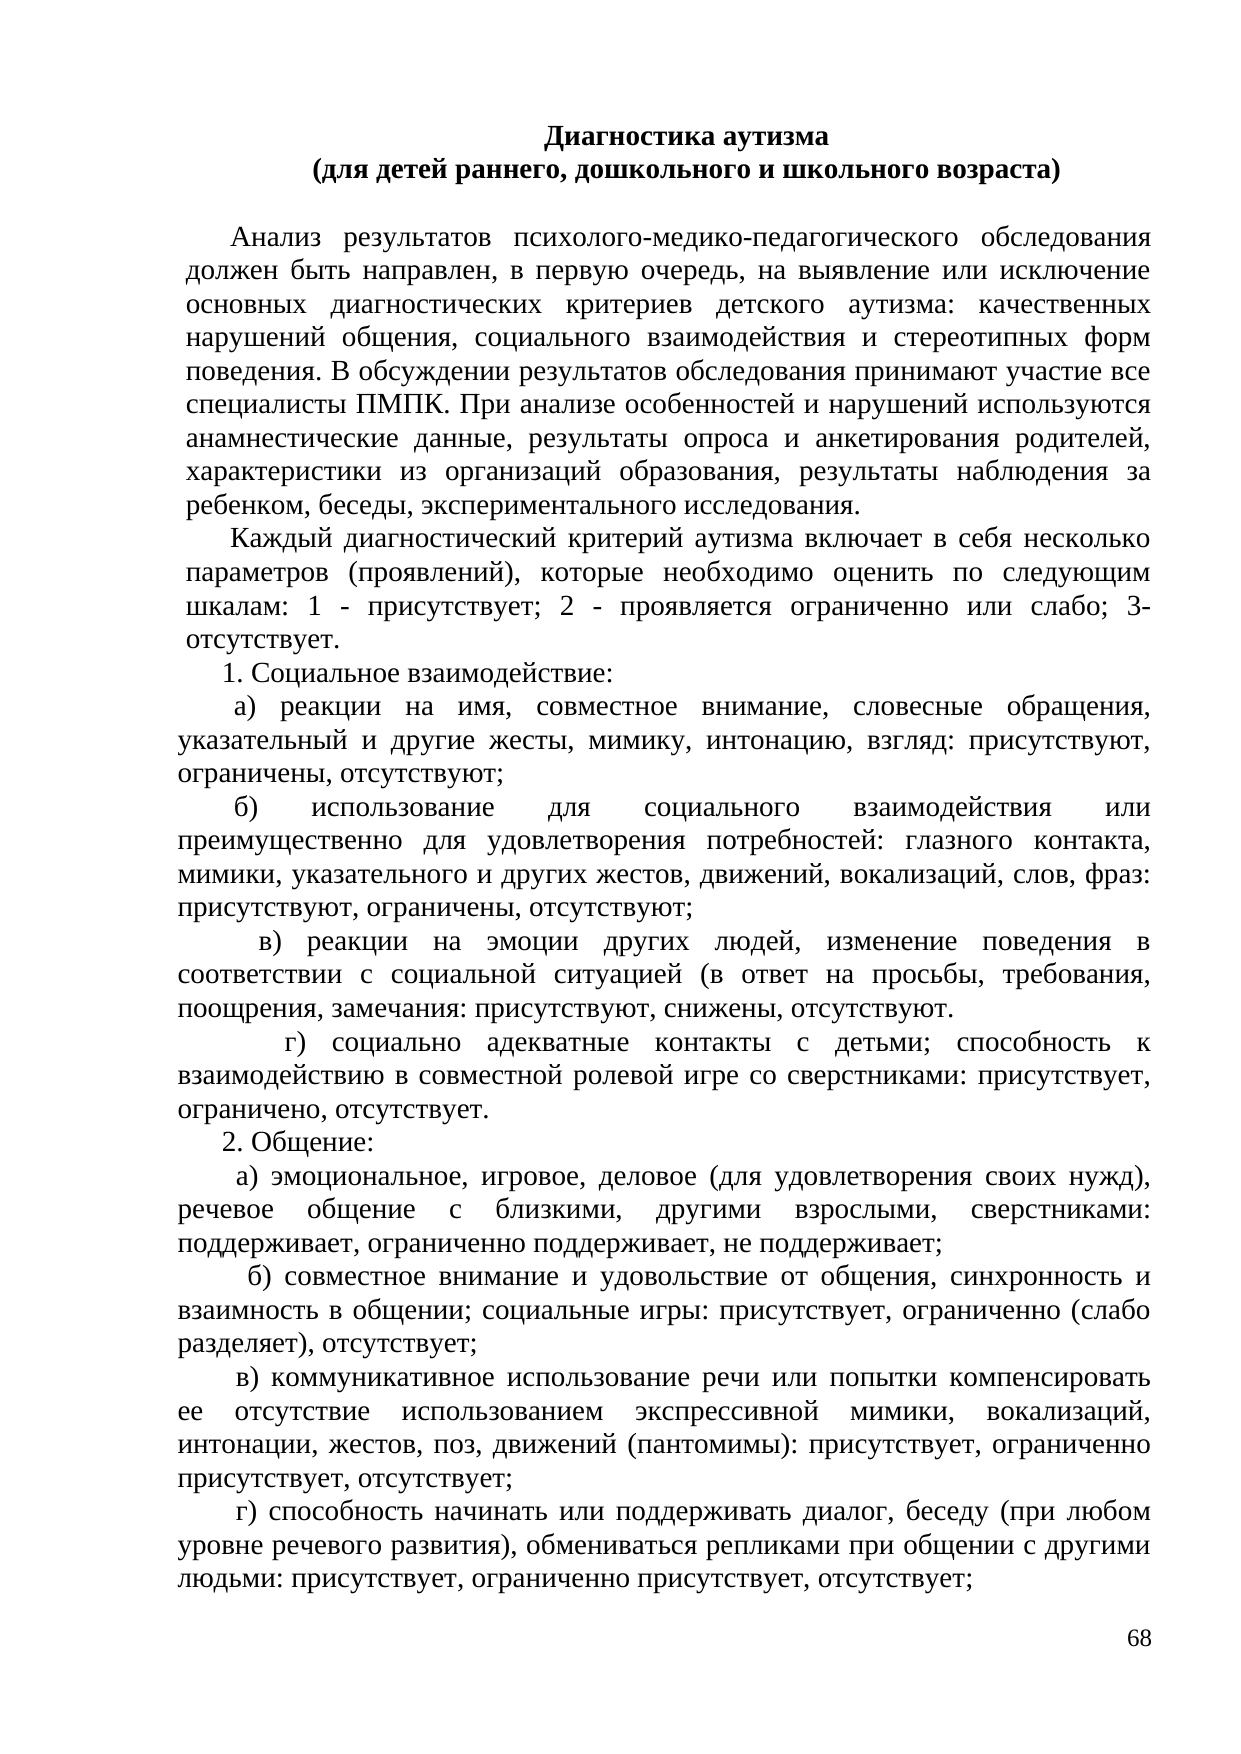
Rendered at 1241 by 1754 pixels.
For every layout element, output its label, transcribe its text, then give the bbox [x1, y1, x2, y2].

text г) социально адекватные контакты с детьми; способность к взаимодействию в совместной ролевой игре со сверстниками: присутствует, ограничено, отсутствует. [177, 1024, 1152, 1124]
text 2. Общение: [177, 1124, 1152, 1158]
text 1. Социальное взаимодействие: [177, 655, 1152, 688]
text а) реакции на имя, совместное внимание, словесные обращения, указательный и другие жесты, мимику, интонацию, взгляд: присутствуют, ограничены, отсутствуют; [177, 688, 1152, 789]
text в) реакции на эмоции других людей, изменение поведения в соответствии с социальной ситуацией (в ответ на просьбы, требования, поощрения, замечания: присутствуют, снижены, отсутствуют. [177, 923, 1152, 1024]
text б) использование для социального взаимодействия или преимущественно для удовлетворения потребностей: глазного контакта, мимики, указательного и других жестов, движений, вокализаций, слов, фраз: присутствуют, ограничены, отсутствуют; [177, 789, 1152, 923]
text Каждый диагностический критерий аутизма включает в себя несколько параметров (проявлений), которые необходимо оценить по следующим шкалам: 1 - присутствует; 2 - проявляется ограниченно или слабо; 3-отсутствует. [186, 521, 1152, 655]
text в) коммуникативное использование речи или попытки компенсировать ее отсутствие использованием экспрессивной мимики, вокализаций, интонации, жестов, поз, движений (пантомимы): присутствует, ограниченно присутствует, отсутствует; [177, 1359, 1152, 1493]
text б) совместное внимание и удовольствие от общения, синхронность и взаимность в общении; социальные игры: присутствует, ограниченно (слабо разделяет), отсутствует; [177, 1258, 1152, 1359]
text а) эмоциональное, игровое, деловое (для удовлетворения своих нужд), речевое общение с близкими, другими взрослыми, сверстниками: поддерживает, ограниченно поддерживает, не поддерживает; [177, 1158, 1152, 1258]
text Диагностика аутизма [177, 118, 1152, 152]
text г) способность начинать или поддерживать диалог, беседу (при любом уровне речевого развития), обмениваться репликами при общении с другими людьми: присутствует, ограниченно присутствует, отсутствует; [177, 1493, 1152, 1594]
text (для детей раннего, дошкольного и школьного возраста) [177, 152, 1152, 185]
text Анализ результатов психолого-медико-педагогического обследования должен быть направлен, в первую очередь, на выявление или исключение основных диагностических критериев детского аутизма: качественных нарушений общения, социального взаимодействия и стереотипных форм поведения. В обсуждении результатов обследования принимают участие все специалисты ПМПК. При анализе особенностей и нарушений используются анамнестические данные, результаты опроса и анкетирования родителей, характеристики из организаций образования, результаты наблюдения за ребенком, беседы, экспериментального исследования. [186, 219, 1152, 521]
